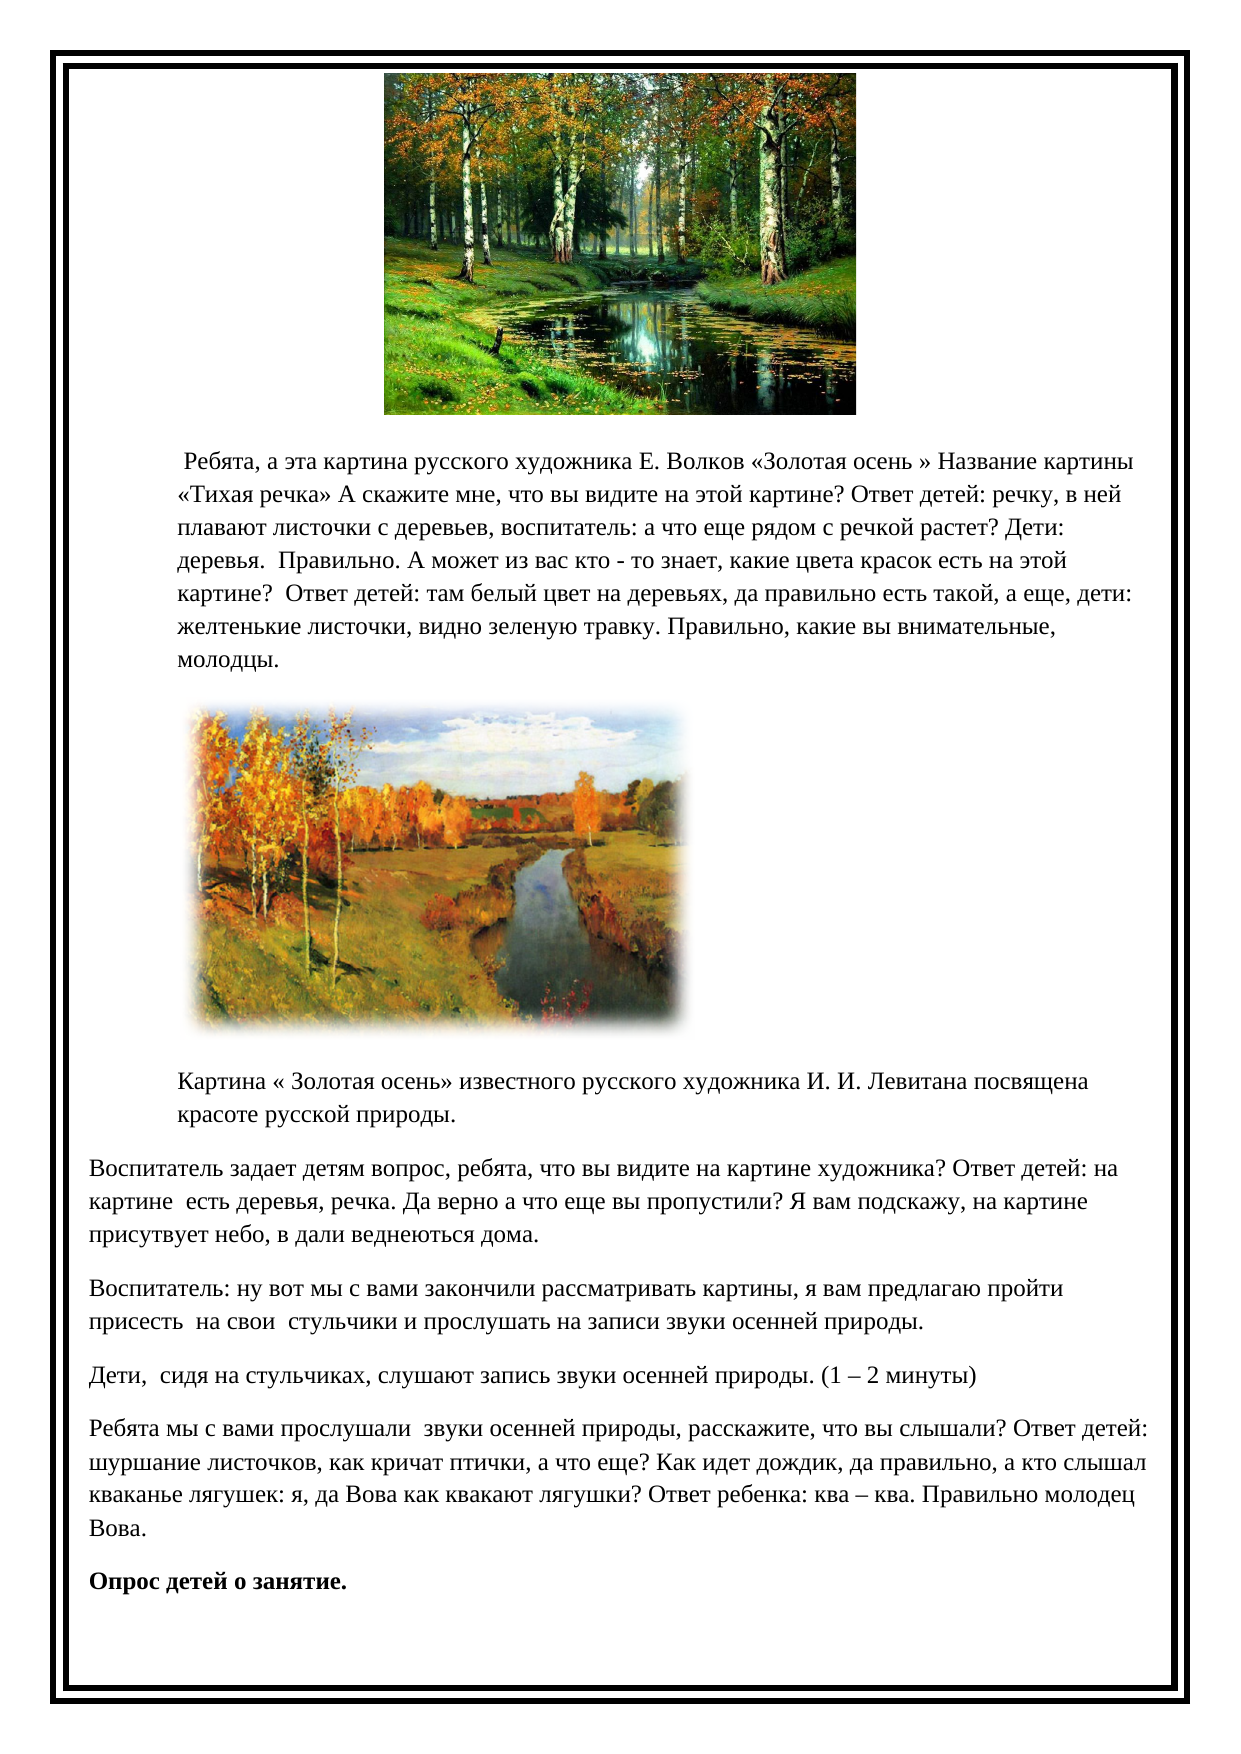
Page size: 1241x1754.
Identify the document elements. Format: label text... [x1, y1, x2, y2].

text Опрос детей о занятие. [88, 1566, 1152, 1595]
text Воспитатель задает детям вопрос, ребята, что вы видите на картине художника? Ответ детей: на картине есть деревья, речка. Да верно а что еще вы пропустили? Я вам подскажу, на картине присутвует небо, в дали веднеються дома. [88, 1153, 1152, 1248]
picture [210, 727, 665, 1011]
text Ребята мы с вами прослушали звуки осенней природы, расскажите, что вы слышали? Ответ детей: шуршание листочков, как кричат птички, а что еще? Как идет дождик, да правильно, а кто слышал кваканье лягушек: я, да Вова как квакают лягушки? Ответ ребенка: ква – ква. Правильно молодец Вова. [88, 1413, 1152, 1541]
text Дети, сидя на стульчиках, слушают запись звуки осенней природы. (1 – 2 минуты) [88, 1360, 1152, 1388]
text Воспитатель: ну вот мы с вами закончили рассматривать картины, я вам предлагаю пройти присесть на свои стульчики и прослушать на записи звуки осенней природы. [88, 1273, 1152, 1334]
picture [384, 73, 857, 415]
text Картина « Золотая осень» известного русского художника И. И. Левитана посвящена красоте русской природы. [177, 1066, 1152, 1128]
text Ребята, а эта картина русского художника Е. Волков «Золотая осень » Название картины «Тихая речка» А скажите мне, что вы видите на этой картине? Ответ детей: речку, в ней плавают листочки с деревьев, воспитатель: а что еще рядом с речкой растет? Дети: деревья. Правильно. А может из вас кто - то знает, какие цвета красок есть на этой картине? Ответ детей: там белый цвет на деревьях, да правильно есть такой, а еще, дети: желтенькие листочки, видно зеленую травку. Правильно, какие вы внимательные, молодцы. [177, 446, 1152, 673]
